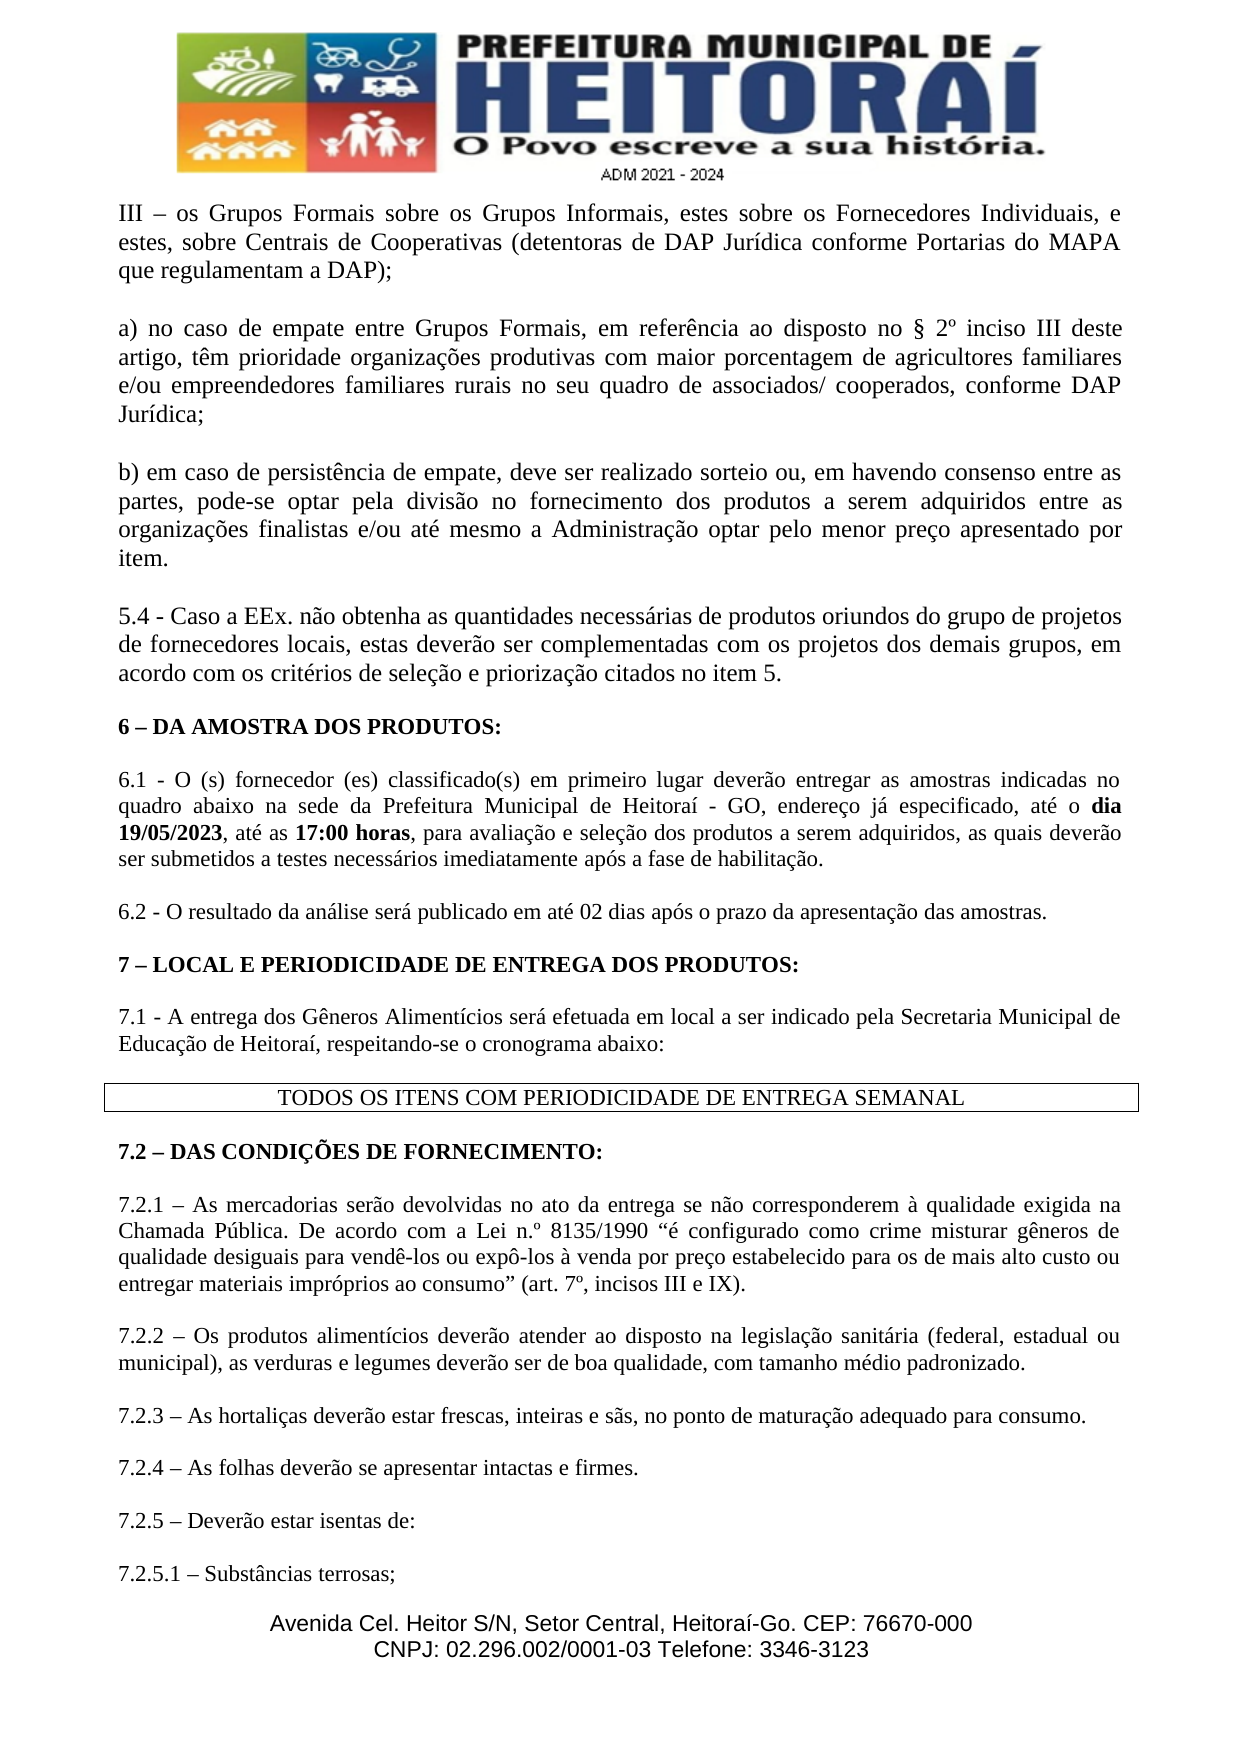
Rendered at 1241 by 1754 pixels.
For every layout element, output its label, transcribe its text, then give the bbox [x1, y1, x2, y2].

subtitle – DAS CONDIÇÕES DE FORNECIMENTO: [118, 1138, 1138, 1164]
list – Substâncias terrosas; [118, 1560, 1138, 1586]
subtitle – LOCAL E PERIODICIDADE DE ENTREGA DOS PRODUTOS: [118, 951, 1138, 977]
list em caso de persistência de empate, deve ser realizado sorteio ou, em havendo consenso entre as partes, pode-se optar pela divisão no fornecimento dos produtos a serem adquiridos entre as organizações finalistas e/ou até mesmo a Administração optar pelo menor preço apresentado por item. [118, 457, 1123, 572]
picture [176, 32, 1063, 192]
list - O (s) fornecedor (es) classificado(s) em primeiro lugar deverão entregar as amostras indicadas no quadro abaixo na sede da Prefeitura Municipal de Heitoraí - GO, endereço já especificado, até o dia 19/05/2023, até as 17:00 horas, para avaliação e seleção dos produtos a serem adquiridos, as quais deverão ser submetidos a testes necessários imediatamente após a fase de habilitação. [118, 766, 1123, 871]
table_header TODOS OS ITENS COM PERIODICIDADE DE ENTREGA SEMANAL [105, 1084, 1138, 1111]
list – As folhas deverão se apresentar intactas e firmes. [118, 1454, 1138, 1481]
list no caso de empate entre Grupos Formais, em referência ao disposto no § 2º inciso III deste artigo, têm prioridade organizações produtivas com maior porcentagem de agricultores familiares e/ou empreendedores familiares rurais no seu quadro de associados/ cooperados, conforme DAP Jurídica; [118, 313, 1123, 428]
list – As hortaliças deverão estar frescas, inteiras e sãs, no ponto de maturação adequado para consumo. [118, 1402, 1138, 1428]
subtitle – DA AMOSTRA DOS PRODUTOS: [118, 713, 1138, 739]
list - O resultado da análise será publicado em até 02 dias após o prazo da apresentação das amostras. [118, 898, 1138, 924]
list – Deverão estar isentas de: [118, 1507, 1138, 1533]
list - Caso a EEx. não obtenha as quantidades necessárias de produtos oriundos do grupo de projetos de fornecedores locais, estas deverão ser complementadas com os projetos dos demais grupos, em acordo com os critérios de seleção e priorização citados no item 5. [118, 601, 1122, 687]
list – os Grupos Formais sobre os Grupos Informais, estes sobre os Fornecedores Individuais, e estes, sobre Centrais de Cooperativas (detentoras de DAP Jurídica conforme Portarias do MAPA que regulamentam a DAP); [118, 198, 1122, 284]
list – Os produtos alimentícios deverão atender ao disposto na legislação sanitária (federal, estadual ou municipal), as verduras e legumes deverão ser de boa qualidade, com tamanho médio padronizado. [118, 1323, 1122, 1375]
list - A entrega dos Gêneros Alimentícios será efetuada em local a ser indicado pela Secretaria Municipal de Educação de Heitoraí, respeitando-se o cronograma abaixo: [118, 1003, 1122, 1056]
list – As mercadorias serão devolvidas no ato da entrega se não corresponderem à qualidade exigida na Chamada Pública. De acordo com a Lei n.º 8135/1990 “é configurado como crime misturar gêneros de qualidade desiguais para vendê-los ou expô-los à venda por preço estabelecido para os de mais alto custo ou entregar materiais impróprios ao consumo” (art. 7º, incisos III e IX). [118, 1191, 1122, 1296]
